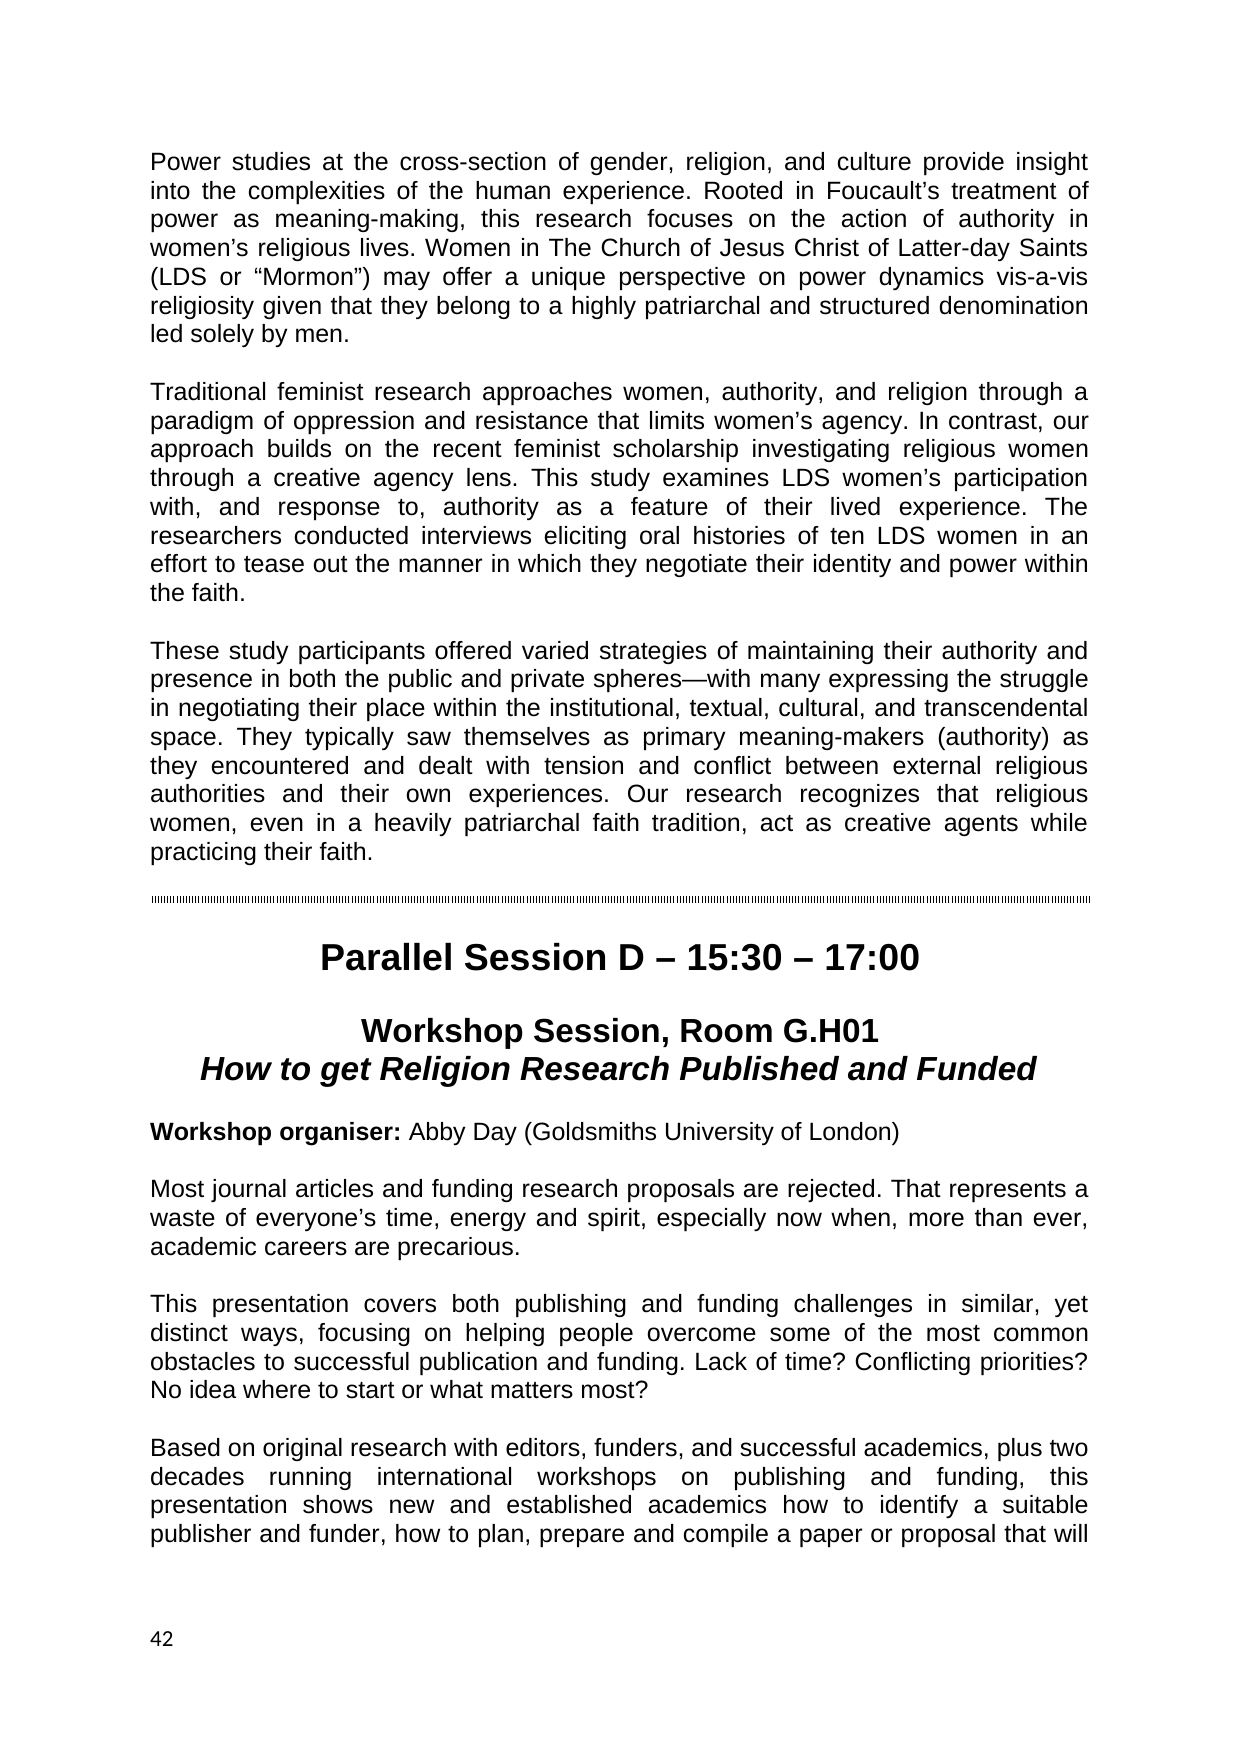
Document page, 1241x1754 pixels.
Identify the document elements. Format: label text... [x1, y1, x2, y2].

text These study participants offered varied strategies of maintaining their authority and presence in both the public and private spheres—with many expressing the struggle in negotiating their place within the institutional, textual, cultural, and transcendental space. They typically saw themselves as primary meaning-makers (authority) as they encountered and dealt with tension and conflict between external religious authorities and their own experiences. Our research recognizes that religious women, even in a heavily patriarchal faith tradition, act as creative agents while practicing their faith. [150, 636, 1090, 866]
text Workshop Session, Room G.H01 [150, 1011, 1090, 1049]
text Power studies at the cross-section of gender, religion, and culture provide insight into the complexities of the human experience. Rooted in Foucault’s treatment of power as meaning-making, this research focuses on the action of authority in women’s religious lives. Women in The Church of Jesus Christ of Latter-day Saints (LDS or “Mormon”) may offer a unique perspective on power dynamics vis-a-vis religiosity given that they belong to a highly patriarchal and structured denomination led solely by men. [150, 147, 1090, 348]
text Traditional feminist research approaches women, authority, and religion through a paradigm of oppression and resistance that limits women’s agency. In contrast, our approach builds on the recent feminist scholarship investigating religious women through a creative agency lens. This study examines LDS women’s participation with, and response to, authority as a feature of their lived experience. The researchers conducted interviews eliciting oral histories of ten LDS women in an effort to tease out the manner in which they negotiate their identity and power within the faith. [150, 377, 1090, 607]
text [150, 1433, 1090, 1548]
subtitle How to get Religion Research Published and Funded [150, 1049, 1090, 1088]
text Most journal articles and funding research proposals are rejected. That represents a waste of everyone’s time, energy and spirit, especially now when, more than ever, academic careers are precarious. [150, 1174, 1090, 1260]
subtitle Parallel Session D – 15:30 – 17:00 [150, 936, 1090, 979]
text Workshop organiser: Abby Day (Goldsmiths University of London) [150, 1117, 1090, 1145]
text This presentation covers both publishing and funding challenges in similar, yet distinct ways, focusing on helping people overcome some of the most common obstacles to successful publication and funding. Lack of time? Conflicting priorities? No idea where to start or what matters most? [150, 1289, 1090, 1404]
